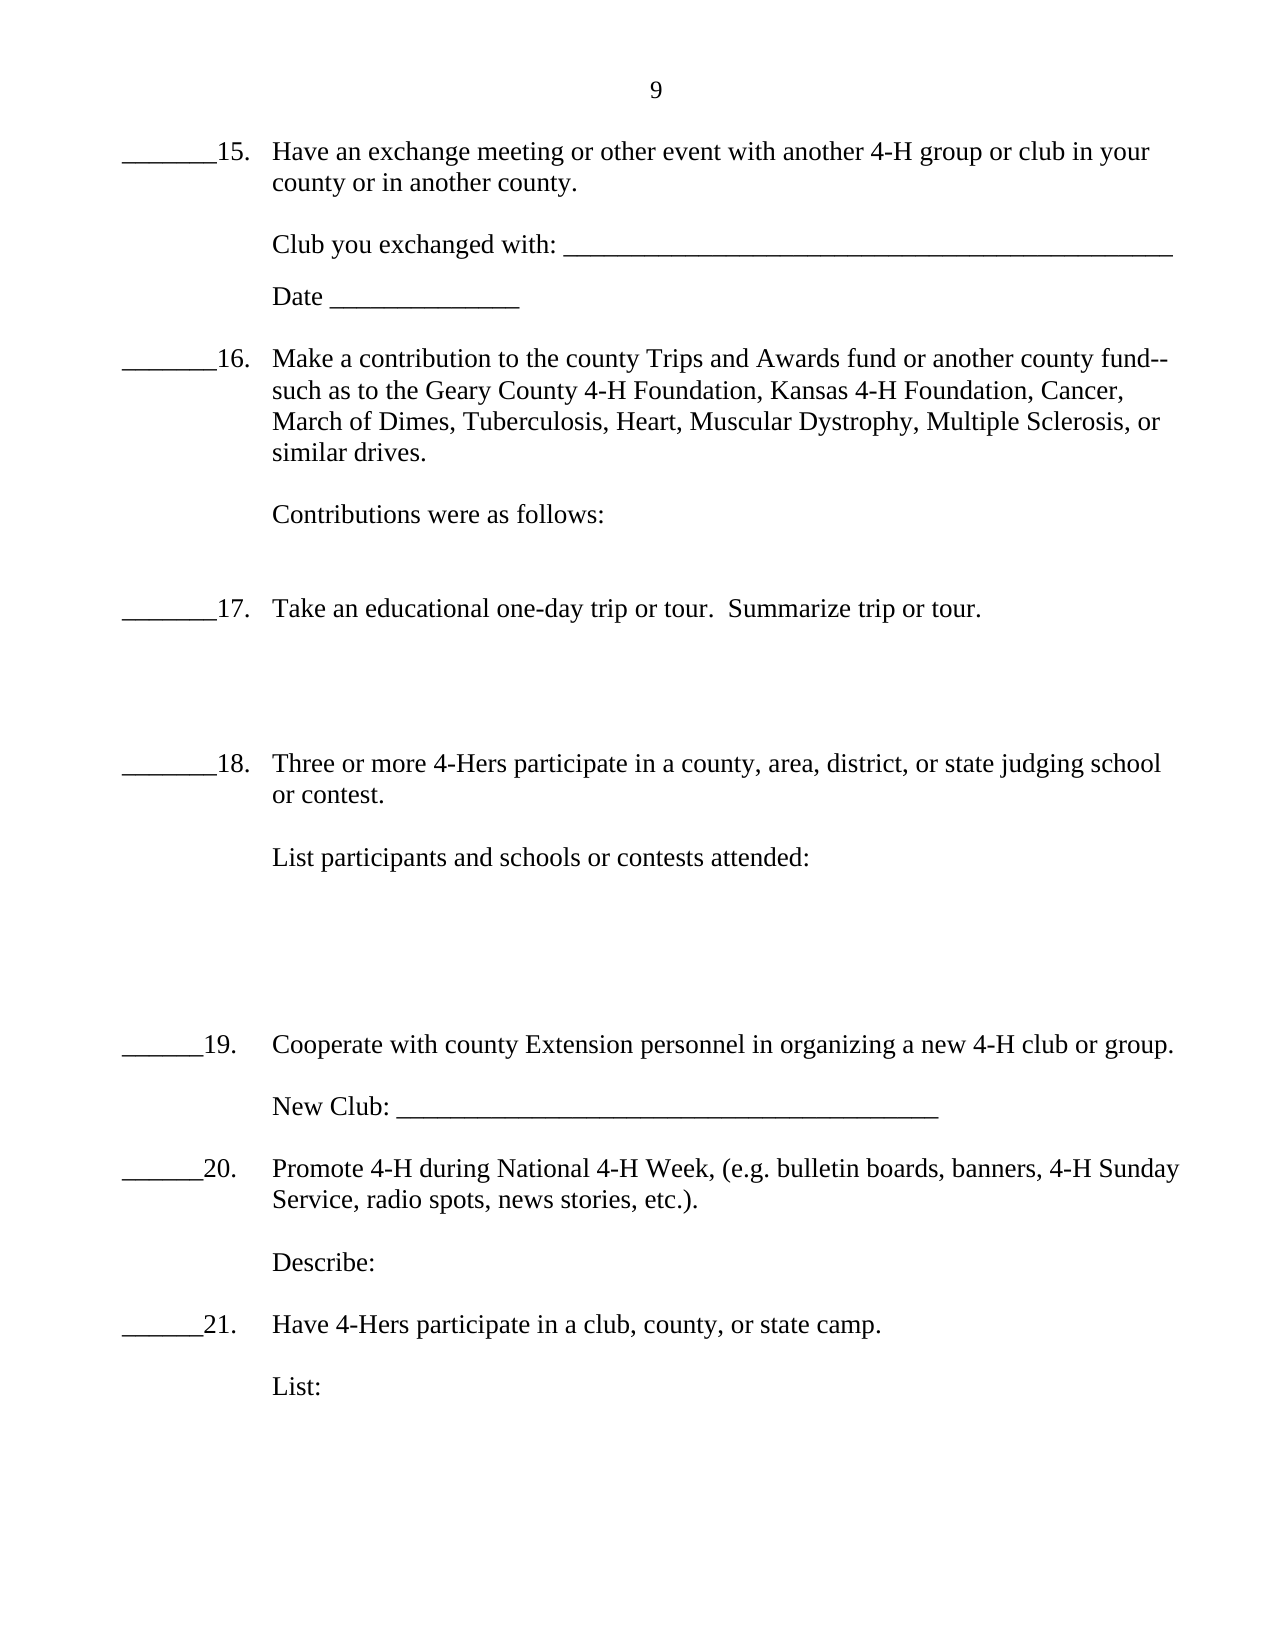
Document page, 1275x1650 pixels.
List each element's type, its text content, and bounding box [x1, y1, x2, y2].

text ______21. Have 4-Hers participate in a club, county, or state camp. [122, 1308, 1191, 1339]
text _______15. Have an exchange meeting or other event with another 4-H group or club in your county or in another county. [122, 135, 1191, 197]
text Club you exchanged with: _____________________________________________ [122, 228, 1191, 259]
text _______16. Make a contribution to the county Trips and Awards fund or another county fund-- such as to the Geary County 4-H Foundation, Kansas 4-H Foundation, Cancer, March of Dimes, Tuberculosis, Heart, Muscular Dystrophy, Multiple Sclerosis, or similar drives. [122, 343, 1191, 467]
text ______20. Promote 4-H during National 4-H Week, (e.g. bulletin boards, banners, 4-H Sunday Service, radio spots, news stories, etc.). [122, 1152, 1191, 1215]
text Date ______________ [122, 280, 1191, 311]
text List participants and schools or contests attended: [122, 841, 1191, 872]
text New Club: ________________________________________ [122, 1090, 1191, 1121]
text _______18. Three or more 4-Hers participate in a county, area, district, or state judging school or contest. [122, 747, 1191, 810]
text Describe: [122, 1246, 1191, 1277]
text List: [122, 1370, 1191, 1402]
text Contributions were as follows: [122, 498, 1191, 529]
text _______17. Take an educational one-day trip or tour. Summarize trip or tour. [122, 592, 1191, 623]
text ______19. Cooperate with county Extension personnel in organizing a new 4-H club or group. [122, 1028, 1191, 1059]
